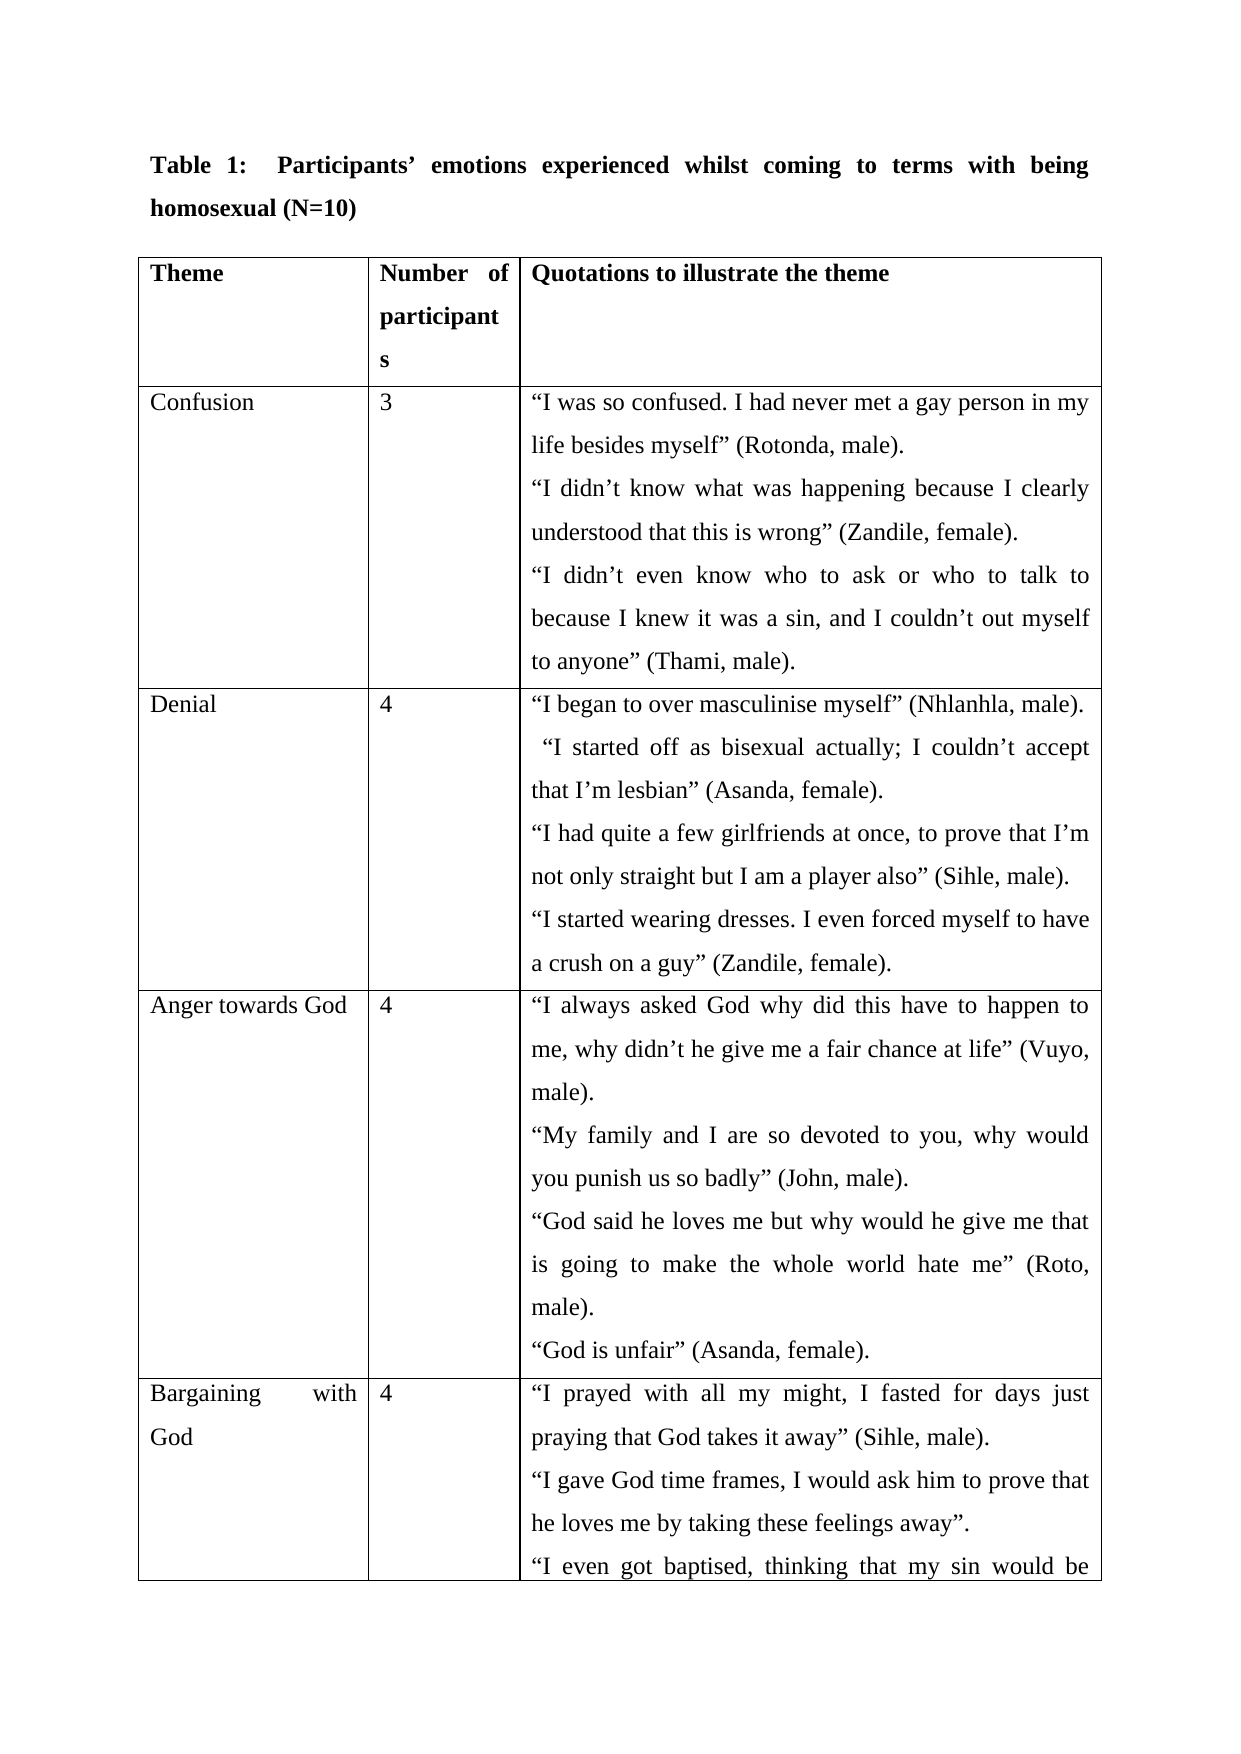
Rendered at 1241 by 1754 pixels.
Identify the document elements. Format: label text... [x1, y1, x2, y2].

table_cell Denial [139, 689, 368, 989]
table_cell Bargaining with God [139, 1379, 368, 1580]
table_cell Anger towards God [139, 991, 368, 1377]
table_cell “I always asked God why did this have to happen to me, why didn’t he give me a fair chance at life” (Vuyo, male). “My family and I are so devoted to you, why would you punish us so badly” (John, male). “God said he loves me but why would he give me that is going to make the whole world hate me” (Roto, male). “God is unfair” (Asanda, female). [521, 991, 1101, 1377]
text Table 1: Participants’ emotions experienced whilst coming to terms with being homosexual (N=10) [150, 150, 1090, 222]
table_cell 4 [369, 1379, 519, 1580]
table_cell 4 [369, 991, 519, 1377]
table_cell “I began to over masculinise myself” (Nhlanhla, male). “I started off as bisexual actually; I couldn’t accept that I’m lesbian” (Asanda, female). “I had quite a few girlfriends at once, to prove that I’m not only straight but I am a player also” (Sihle, male). “I started wearing dresses. I even forced myself to have a crush on a guy” (Zandile, female). [521, 689, 1101, 989]
table_cell Confusion [139, 387, 368, 688]
table_cell 3 [369, 387, 519, 688]
table_header Quotations to illustrate the theme [521, 258, 1101, 386]
table_header Number of participants [369, 258, 519, 386]
table_cell “I was so confused. I had never met a gay person in my life besides myself” (Rotonda, male). “I didn’t know what was happening because I clearly understood that this is wrong” (Zandile, female). “I didn’t even know who to ask or who to talk to because I knew it was a sin, and I couldn’t out myself to anyone” (Thami, male). [521, 387, 1101, 688]
table_cell 4 [369, 689, 519, 989]
table_header Theme [139, 258, 368, 386]
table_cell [521, 1379, 1101, 1580]
